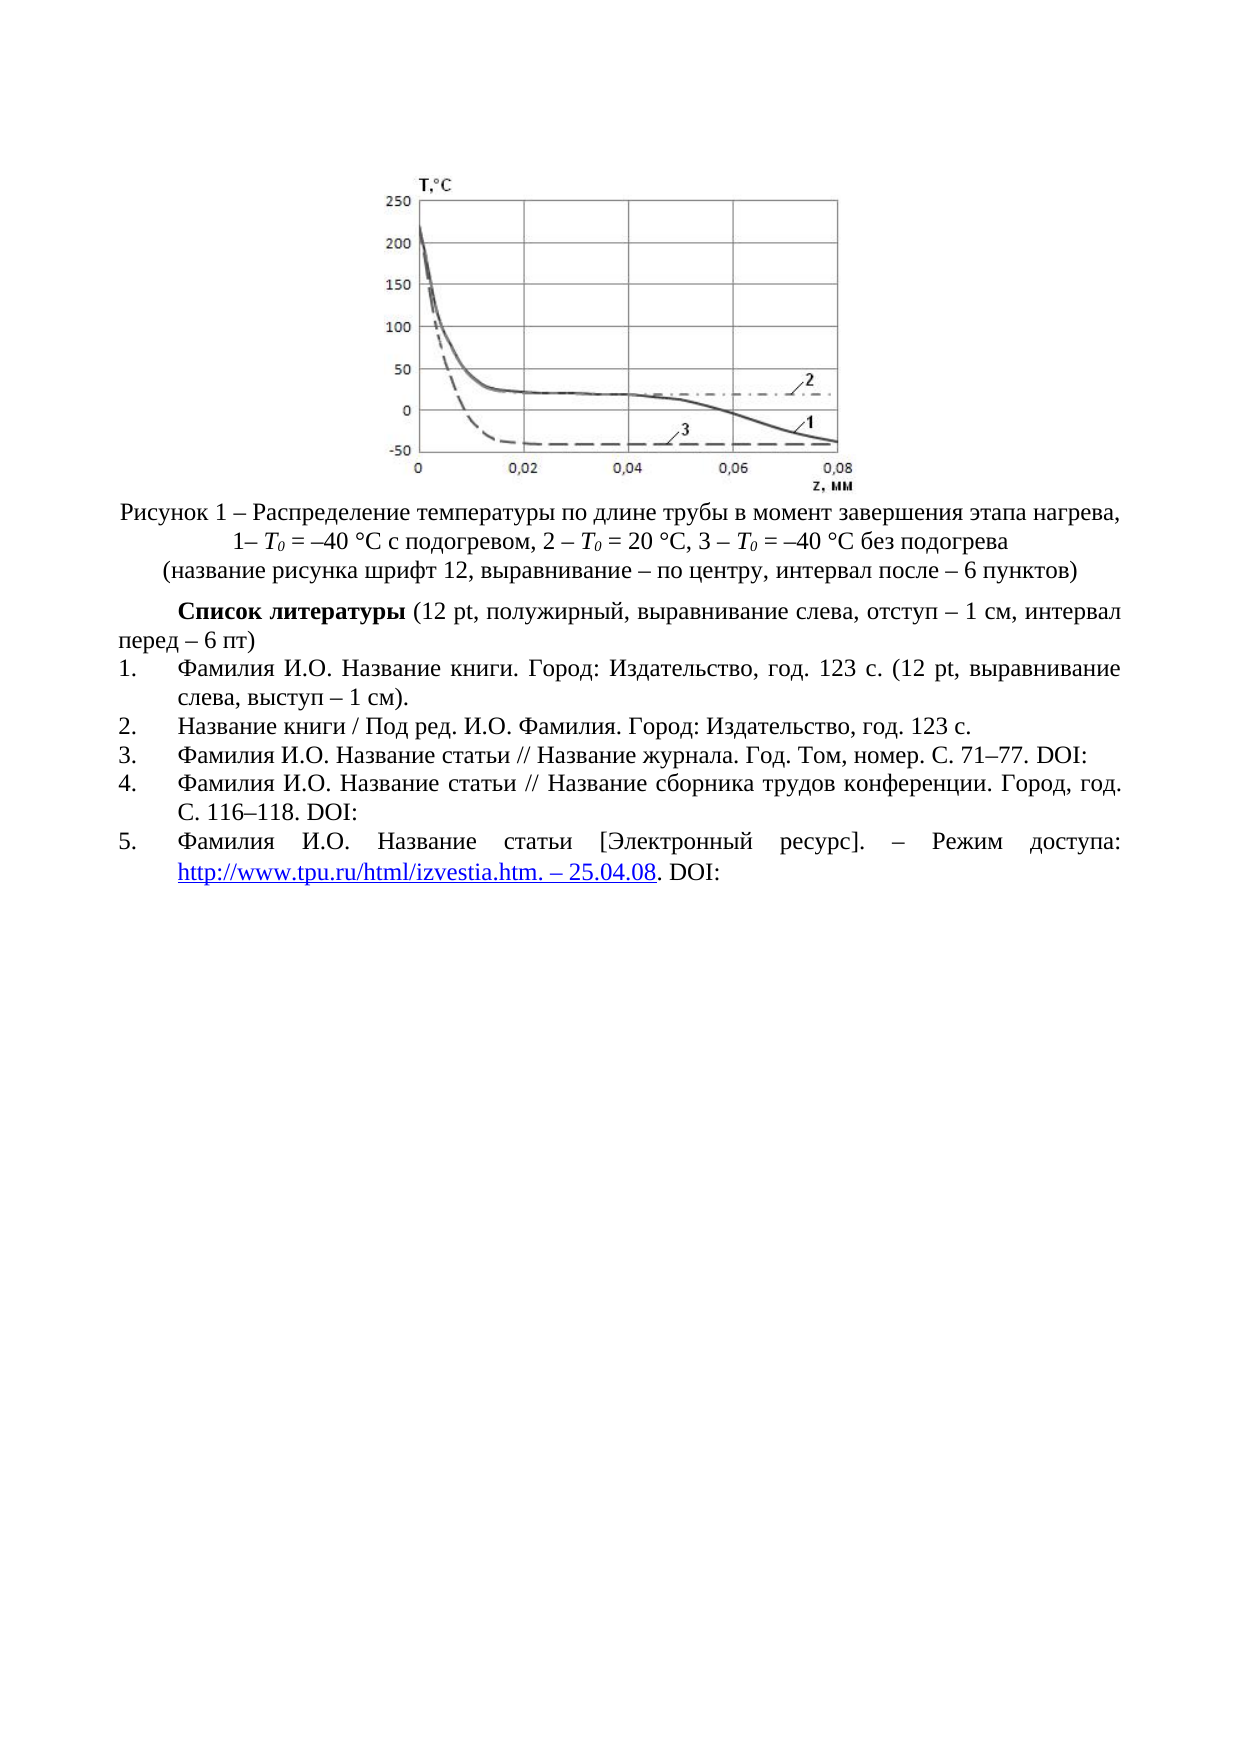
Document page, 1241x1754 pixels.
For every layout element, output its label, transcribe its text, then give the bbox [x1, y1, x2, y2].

list Фамилия И.О. Название книги. Город: Издательство, год. 123 с. (12 pt, выравнивание слева, выступ – 1 см). [118, 653, 1122, 711]
text (название рисунка шрифт 12, выравнивание – по центру, интервал после – 6 пунктов) [118, 555, 1122, 583]
list Фамилия И.О. Название статьи // Название журнала. Год. Том, номер. С. 71–77. DOI: [118, 740, 1122, 768]
list Название книги / Под ред. И.О. Фамилия. Город: Издательство, год. 123 с. [118, 711, 1122, 740]
list Фамилия И.О. Название статьи // Название сборника трудов конференции. Город, год. С. 116–118. DOI: [118, 768, 1122, 826]
text Список литературы (12 pt, полужирный, выравнивание слева, отступ – 1 см, интервал перед – 6 пт) [118, 596, 1122, 653]
text Рисунок 1 – Распределение температуры по длине трубы в момент завершения этапа нагрева, 1– Т0 = –40 °С с подогревом, 2 – Т0 = 20 °С, 3 – Т0 = –40 °С без подогрева [118, 497, 1122, 555]
picture [383, 175, 857, 498]
list Фамилия И.О. Название статьи [Электронный ресурс]. – Режим доступа: http://www.tpu.ru/html/izvestia.htm. – 25.04.08. DOI: [118, 826, 1122, 886]
